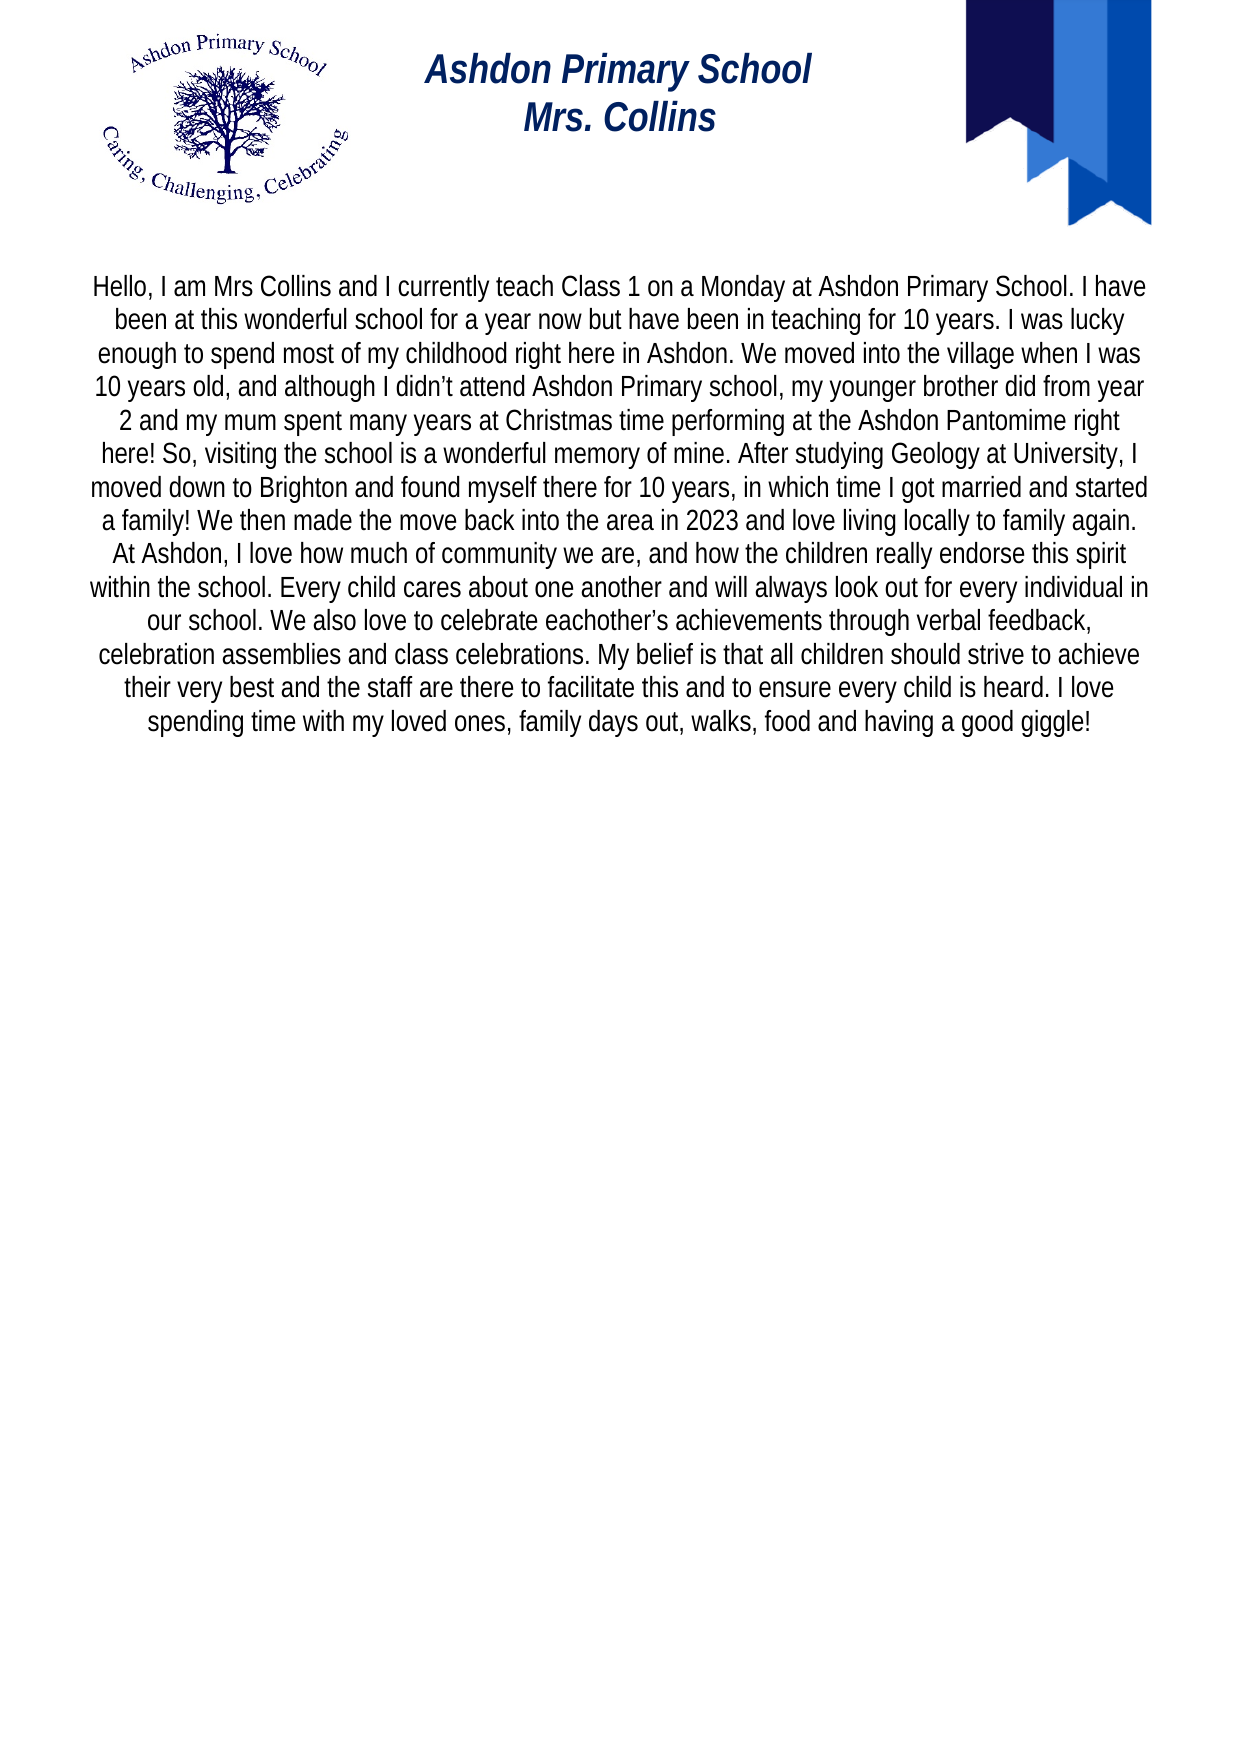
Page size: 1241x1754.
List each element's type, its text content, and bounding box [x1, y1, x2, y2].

text Hello, I am Mrs Collins and I currently teach Class 1 on a Monday at Ashdon Primary School. I have been at this wonderful school for a year now but have been in teaching for 10 years. I was lucky enough to spend most of my childhood right here in Ashdon. We moved into the village when I was 10 years old, and although I didn’t attend Ashdon Primary school, my younger brother did from year 2 and my mum spent many years at Christmas time performing at the Ashdon Pantomime right here! So, visiting the school is a wonderful memory of mine. After studying Geology at University, I moved down to Brighton and found myself there for 10 years, in which time I got married and started a family! We then made the move back into the area in 2023 and love living locally to family again. At Ashdon, I love how much of community we are, and how the children really endorse this spirit within the school. Every child cares about one another and will always look out for every individual in our school. We also love to celebrate eachother’s achievements through verbal feedback, celebration assemblies and class celebrations. My belief is that all children should strive to achieve their very best and the staff are there to facilitate this and to ensure every child is heard. I love spending time with my loved ones, family days out, walks, food and having a good giggle! [89, 269, 1152, 737]
picture [965, 0, 1152, 234]
text Ashdon Primary School [363, 44, 965, 92]
text Mrs. Collins [363, 92, 965, 140]
picture [88, 27, 363, 211]
